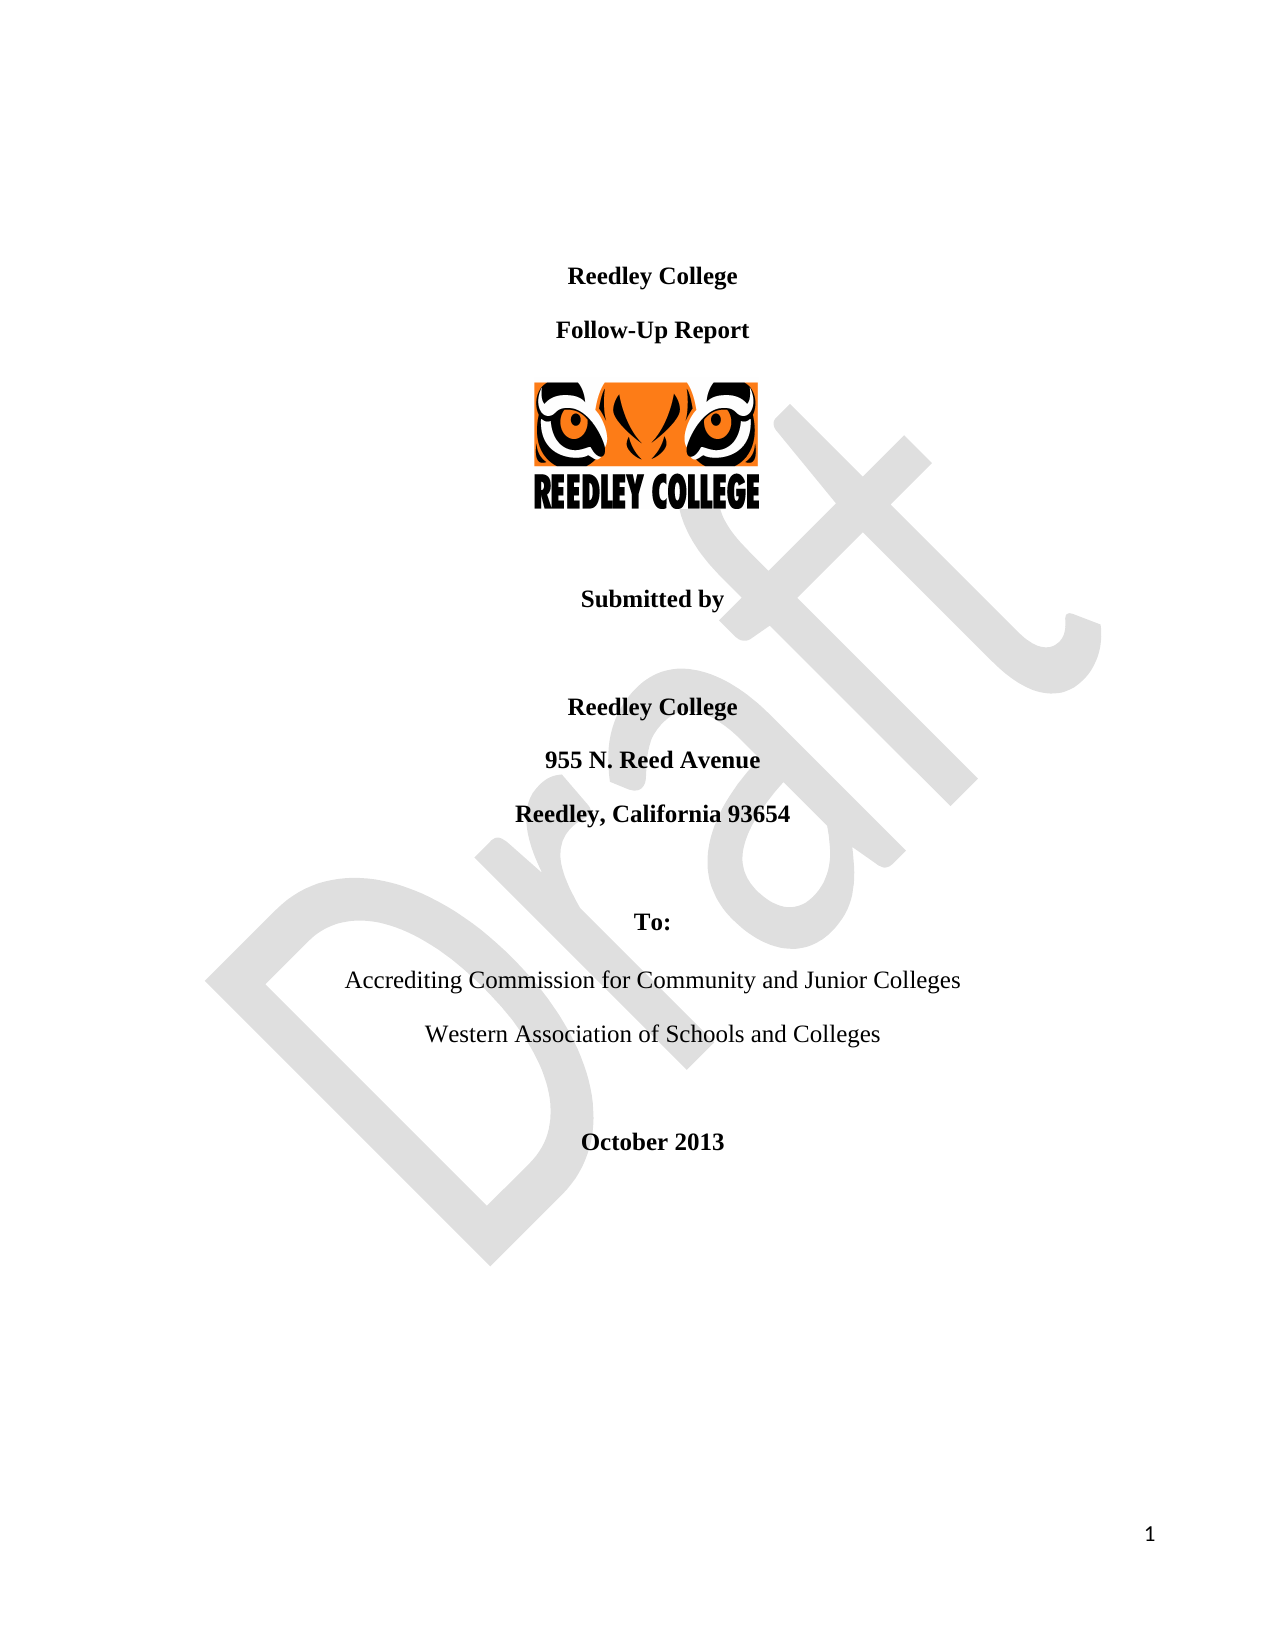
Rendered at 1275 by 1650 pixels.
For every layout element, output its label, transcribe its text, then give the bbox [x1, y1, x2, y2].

text Reedley, California 93654 [150, 799, 1155, 828]
text Follow-Up Report [150, 315, 1155, 343]
text Reedley College [150, 692, 1155, 721]
text Submitted by [150, 584, 1155, 613]
text October 2013 [150, 1127, 1155, 1155]
text 955 N. Reed Avenue [150, 746, 1155, 774]
picture [534, 377, 759, 509]
text Western Association of Schools and Colleges [150, 1019, 1155, 1048]
text Accrediting Commission for Community and Junior Colleges [150, 965, 1155, 994]
text Reedley College [150, 261, 1155, 290]
text To: [150, 907, 1155, 936]
